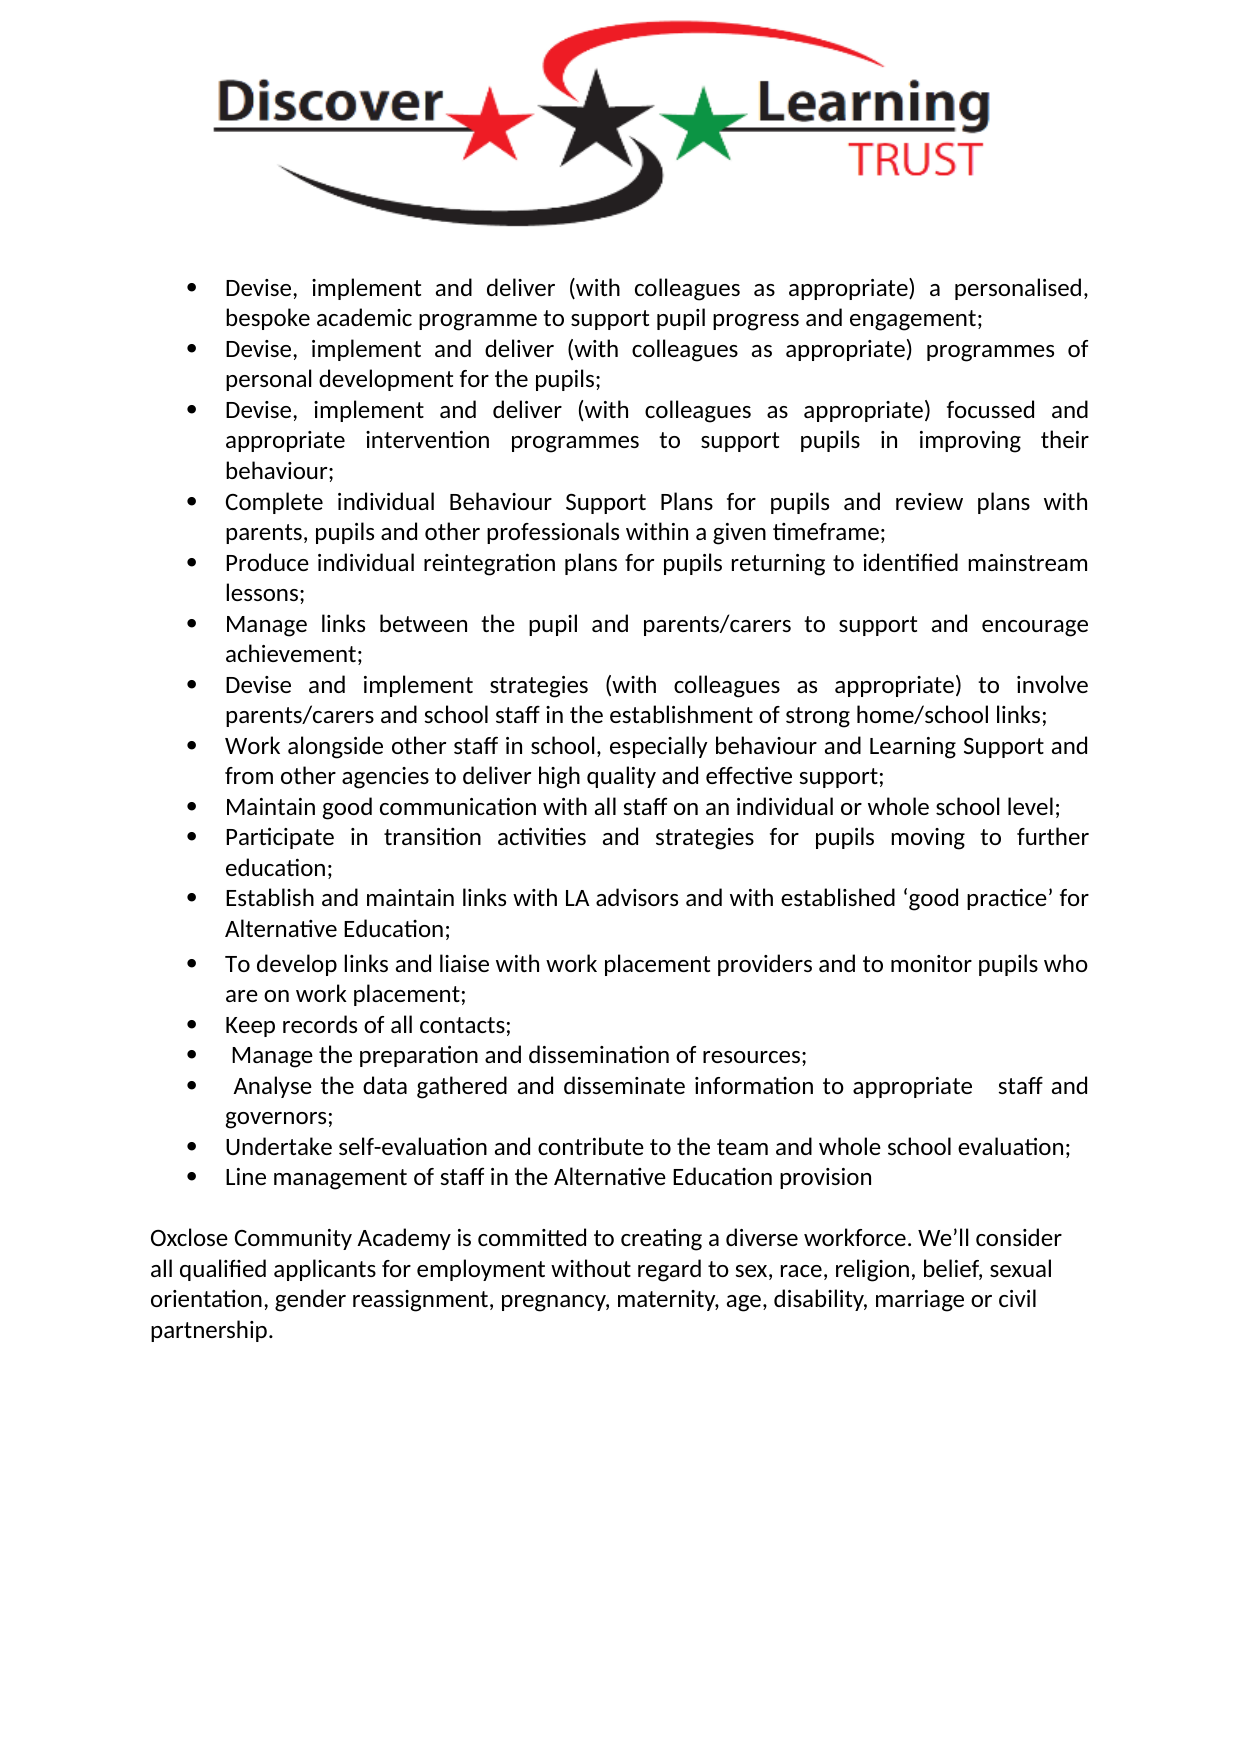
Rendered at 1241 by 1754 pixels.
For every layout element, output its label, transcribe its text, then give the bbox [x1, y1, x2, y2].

list Undertake self-evaluation and contribute to the team and whole school evaluation; [187, 1131, 1090, 1161]
picture [205, 8, 1004, 245]
list Manage the preparation and dissemination of resources; [187, 1039, 1090, 1070]
list Establish and maintain links with LA advisors and with established ‘good practice’ for Alternative Education; [187, 882, 1090, 943]
list Devise, implement and deliver (with colleagues as appropriate) focussed and appropriate intervention programmes to support pupils in improving their behaviour; [187, 394, 1090, 486]
list Participate in transition activities and strategies for pupils moving to further education; [187, 821, 1090, 882]
list Complete individual Behaviour Support Plans for pupils and review plans with parents, pupils and other professionals within a given timeframe; [187, 486, 1090, 547]
list Produce individual reintegration plans for pupils returning to identified mainstream lessons; [187, 547, 1090, 608]
text Oxclose Community Academy is committed to creating a diverse workforce. We’ll consider all qualified applicants for employment without regard to sex, race, religion, belief, sexual orientation, gender reassignment, pregnancy, maternity, age, disability, marriage or civil partnership. [150, 1222, 1090, 1344]
list Devise and implement strategies (with colleagues as appropriate) to involve parents/carers and school staff in the establishment of strong home/school links; [187, 669, 1090, 730]
list Manage links between the pupil and parents/carers to support and encourage achievement; [187, 608, 1090, 669]
list To develop links and liaise with work placement providers and to monitor pupils who are on work placement; [187, 948, 1090, 1009]
list Devise, implement and deliver (with colleagues as appropriate) a personalised, bespoke academic programme to support pupil progress and engagement; [187, 272, 1090, 333]
list Analyse the data gathered and disseminate information to appropriate staff and governors; [187, 1070, 1090, 1131]
list Work alongside other staff in school, especially behaviour and Learning Support and from other agencies to deliver high quality and effective support; [187, 730, 1090, 791]
list Devise, implement and deliver (with colleagues as appropriate) programmes of personal development for the pupils; [187, 333, 1090, 394]
list Line management of staff in the Alternative Education provision [187, 1161, 1090, 1192]
list Keep records of all contacts; [187, 1009, 1090, 1039]
list Maintain good communication with all staff on an individual or whole school level; [187, 791, 1090, 821]
